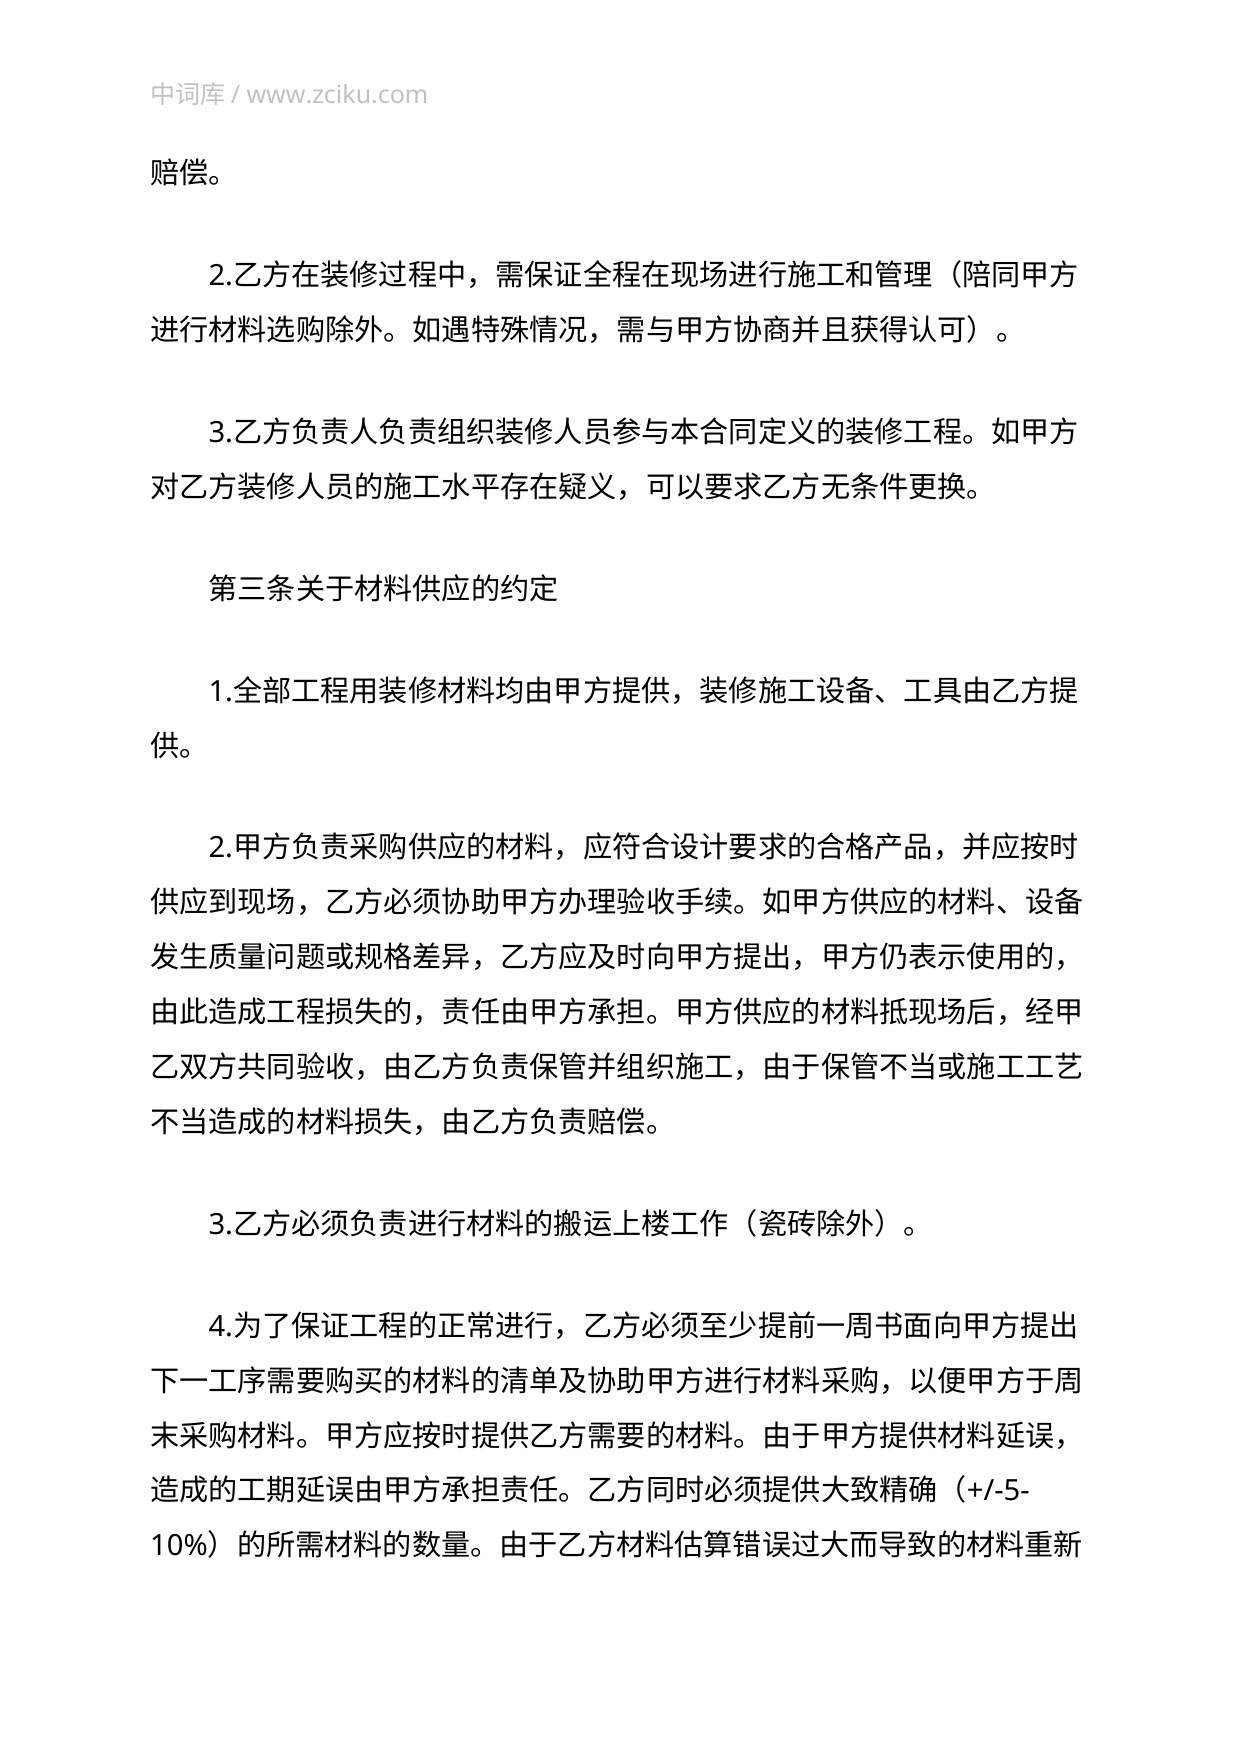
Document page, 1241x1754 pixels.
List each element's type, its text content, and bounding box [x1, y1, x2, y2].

text 2.乙方在装修过程中，需保证全程在现场进行施工和管理（陪同甲方进行材料选购除外。如遇特殊情况，需与甲方协商并且获得认可）。 [150, 252, 1090, 349]
text 第三条关于材料供应的约定 [150, 565, 1090, 608]
text 3.乙方负责人负责组织装修人员参与本合同定义的装修工程。如甲方对乙方装修人员的施工水平存在疑义，可以要求乙方无条件更换。 [150, 408, 1090, 506]
text 2.甲方负责采购供应的材料，应符合设计要求的合格产品，并应按时供应到现场，乙方必须协助甲方办理验收手续。如甲方供应的材料、设备发生质量问题或规格差异，乙方应及时向甲方提出，甲方仍表示使用的，由此造成工程损失的，责任由甲方承担。甲方供应的材料抵现场后，经甲乙双方共同验收，由乙方负责保管并组织施工，由于保管不当或施工工艺不当造成的材料损失，由乙方负责赔偿。 [150, 824, 1090, 1141]
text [150, 1302, 1090, 1564]
text 1.全部工程用装修材料均由甲方提供，装修施工设备、工具由乙方提供。 [150, 667, 1090, 764]
text 3.乙方必须负责进行材料的搬运上楼工作（瓷砖除外）。 [150, 1200, 1090, 1243]
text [150, 150, 1090, 192]
